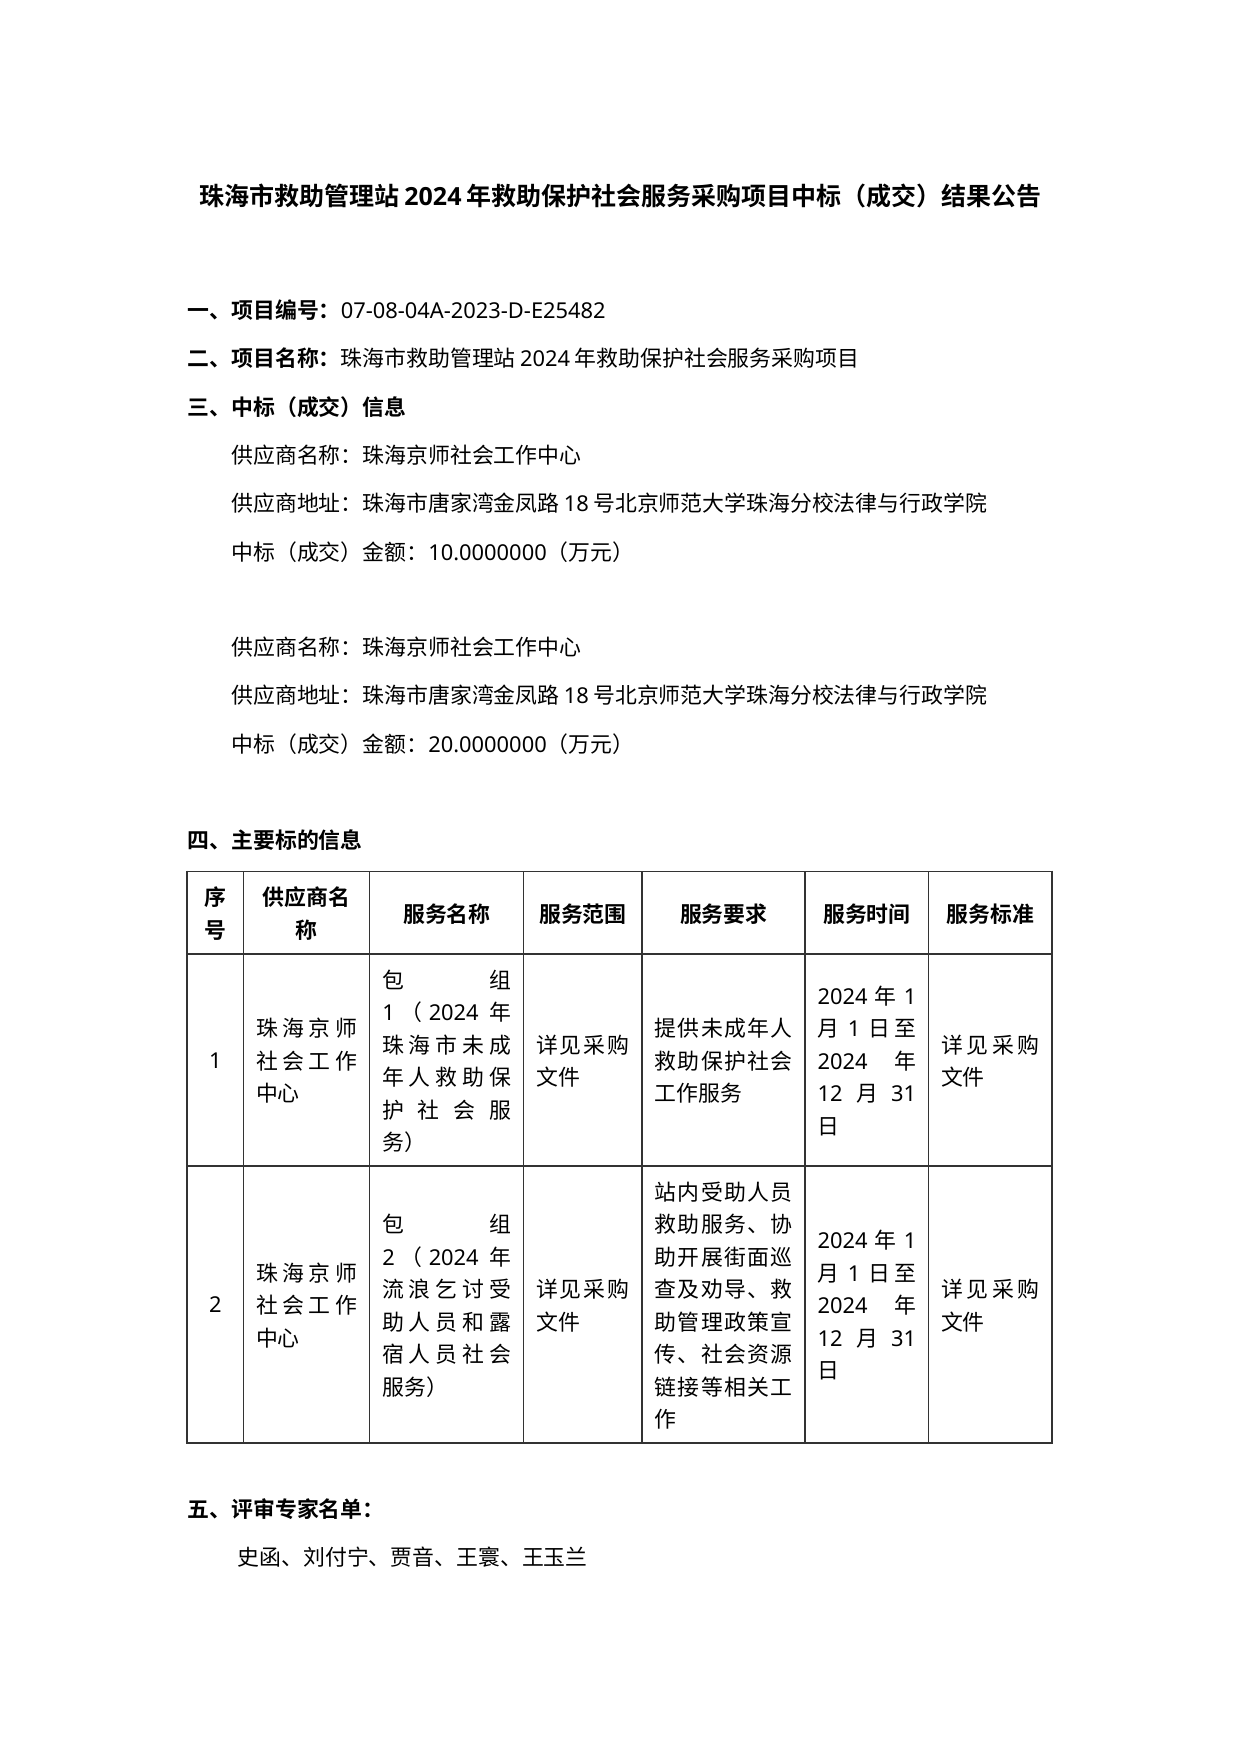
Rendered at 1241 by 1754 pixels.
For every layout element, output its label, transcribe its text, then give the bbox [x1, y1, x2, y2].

table_header 服务标准 [929, 872, 1051, 953]
text 供应商名称：珠海京师社会工作中心 [187, 630, 1053, 662]
table_header 服务名称 [370, 872, 523, 953]
table_header 服务范围 [524, 872, 641, 953]
table_header 序号 [188, 872, 243, 953]
text 中标（成交）金额：20.0000000（万元） [187, 727, 1053, 759]
table_cell 珠海京师社会工作中心 [244, 955, 369, 1165]
table_cell 详见采购文件 [929, 1167, 1051, 1442]
table_cell 详见采购文件 [524, 1167, 641, 1442]
table_cell 1 [188, 955, 243, 1165]
table_header 供应商名称 [244, 872, 369, 953]
table_header 服务时间 [806, 872, 928, 953]
table_cell 2 [188, 1167, 243, 1442]
table_cell 2024年1月1日至2024年12月31日 [806, 1167, 928, 1442]
table_cell 站内受助人员救助服务、协助开展街面巡查及劝导、救助管理政策宣传、社会资源链接等相关工作 [643, 1167, 804, 1442]
table_cell 2024年1月1日至2024年12月31日 [806, 955, 928, 1165]
text 三、中标（成交）信息 [187, 389, 1053, 422]
text 史函、刘付宁、贾音、王寰、王玉兰 [187, 1539, 1053, 1572]
text 珠海市救助管理站2024年救助保护社会服务采购项目中标（成交）结果公告 [187, 162, 1053, 227]
text 中标（成交）金额：10.0000000（万元） [187, 534, 1053, 567]
table_cell 珠海京师社会工作中心 [244, 1167, 369, 1442]
text 四、主要标的信息 [187, 822, 1053, 855]
table_header 服务要求 [643, 872, 804, 953]
table_cell 详见采购文件 [929, 955, 1051, 1165]
text 一、项目编号：07-08-04A-2023-D-E25482 [187, 292, 1053, 325]
text 供应商地址：珠海市唐家湾金凤路18号北京师范大学珠海分校法律与行政学院 [187, 678, 1053, 711]
table_cell 提供未成年人救助保护社会工作服务 [643, 955, 804, 1165]
text 供应商名称：珠海京师社会工作中心 [187, 437, 1053, 470]
table_cell 包组2（2024年流浪乞讨受助人员和露宿人员社会服务） [370, 1167, 523, 1442]
text 二、项目名称：珠海市救助管理站2024年救助保护社会服务采购项目 [187, 341, 1053, 373]
text 供应商地址：珠海市唐家湾金凤路18号北京师范大学珠海分校法律与行政学院 [187, 486, 1053, 518]
table_cell 详见采购文件 [524, 955, 641, 1165]
table_cell 包组1（2024年珠海市未成年人救助保护社会服务） [370, 955, 523, 1165]
text 五、评审专家名单： [187, 1491, 1053, 1524]
